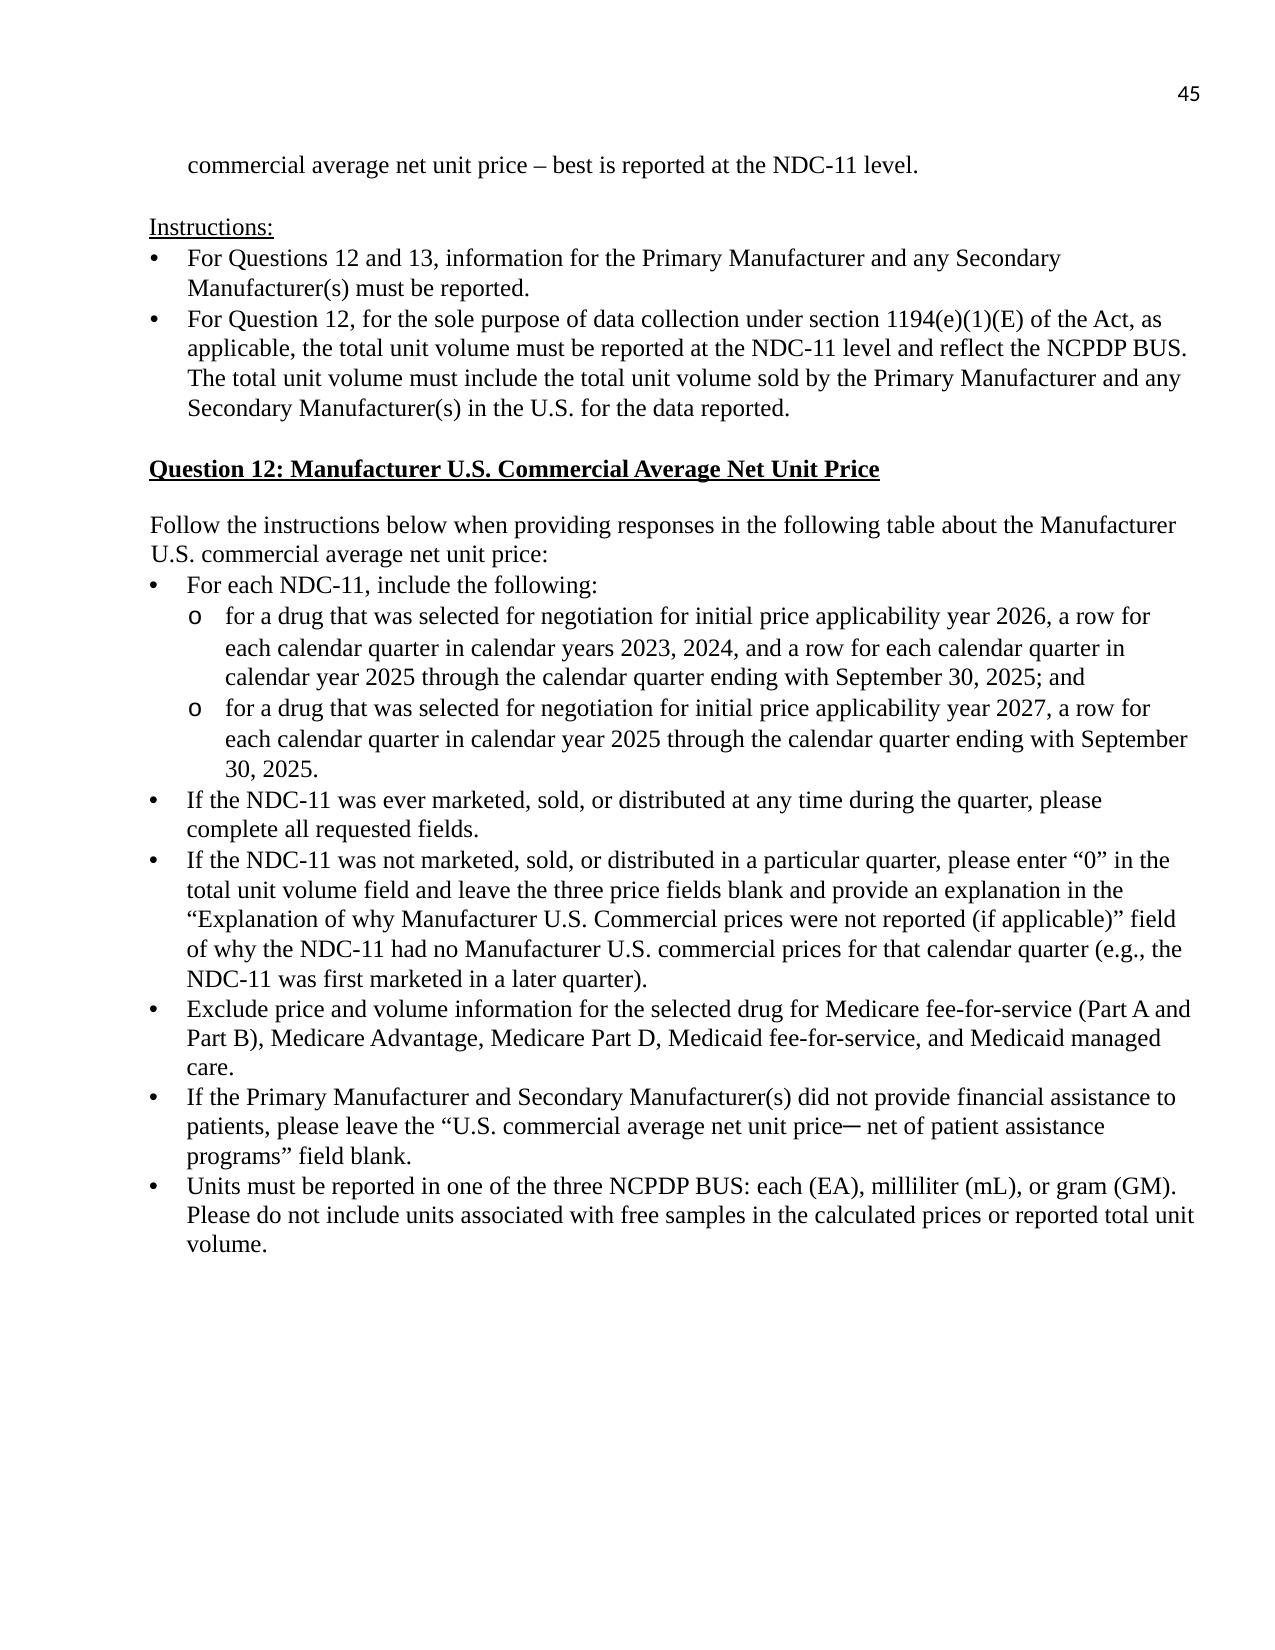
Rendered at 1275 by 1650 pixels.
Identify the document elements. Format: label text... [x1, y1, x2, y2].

text Follow the instructions below when providing responses in the following table about the Manufacturer U.S. commercial average net unit price: [149, 510, 1200, 568]
list For Questions 12 and 13, information for the Primary Manufacturer and any Secondary Manufacturer(s) must be reported. [149, 243, 1200, 302]
text commercial average net unit price – best is reported at the NDC-11 level. [187, 151, 1200, 179]
list If the Primary Manufacturer and Secondary Manufacturer(s) did not provide financial assistance to patients, please leave the “U.S. commercial average net unit price─ net of patient assistance programs” field blank. [149, 1082, 1200, 1170]
list for a drug that was selected for negotiation for initial price applicability year 2027, a row for each calendar quarter in calendar year 2025 through the calendar quarter ending with September 30, 2025. [187, 693, 1200, 783]
text Instructions: [148, 212, 1201, 241]
list Units must be reported in one of the three NCPDP BUS: each (EA), milliliter (mL), or gram (GM). Please do not include units associated with free samples in the calculated prices or reported total unit volume. [149, 1171, 1200, 1258]
list For Question 12, for the sole purpose of data collection under section 1194(e)(1)(E) of the Act, as applicable, the total unit volume must be reported at the NDC-11 level and reflect the NCPDP BUS. The total unit volume must include the total unit volume sold by the Primary Manufacturer and any Secondary Manufacturer(s) in the U.S. for the data reported. [149, 304, 1200, 421]
list If the NDC-11 was ever marketed, sold, or distributed at any time during the quarter, please complete all requested fields. [149, 785, 1200, 843]
list If the NDC-11 was not marketed, sold, or distributed in a particular quarter, please enter “0” in the total unit volume field and leave the three price fields blank and provide an explanation in the “Explanation of why Manufacturer U.S. Commercial prices were not reported (if applicable)” field of why the NDC-11 had no Manufacturer U.S. commercial prices for that calendar quarter (e.g., the NDC-11 was first marketed in a later quarter). [149, 845, 1200, 992]
subtitle Question 12: Manufacturer U.S. Commercial Average Net Unit Price [148, 454, 1201, 483]
list For each NDC-11, include the following: [149, 570, 1200, 599]
list Exclude price and volume information for the selected drug for Medicare fee-for-service (Part A and Part B), Medicare Advantage, Medicare Part D, Medicaid fee-for-service, and Medicaid managed care. [149, 994, 1200, 1081]
list for a drug that was selected for negotiation for initial price applicability year 2026, a row for each calendar quarter in calendar years 2023, 2024, and a row for each calendar quarter in calendar year 2025 through the calendar quarter ending with September 30, 2025; and [187, 601, 1200, 691]
